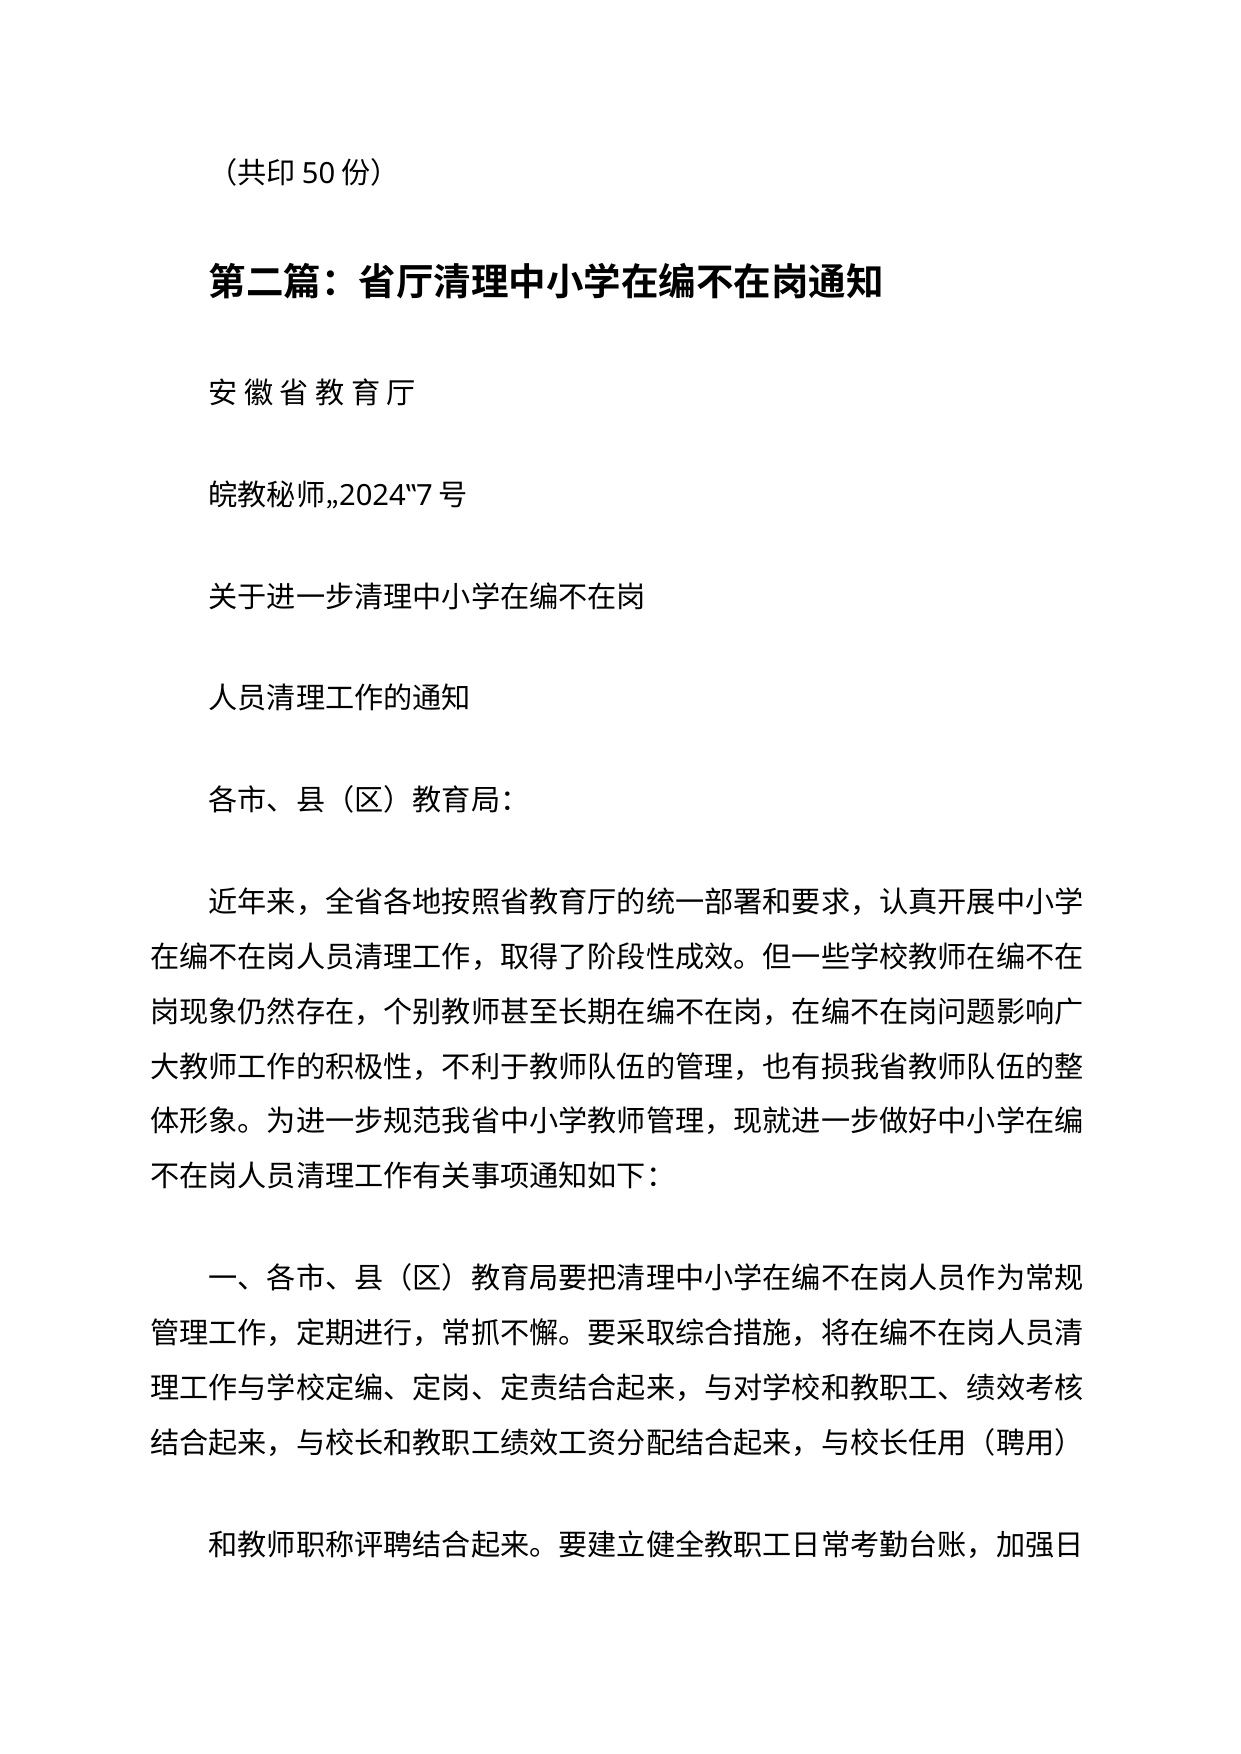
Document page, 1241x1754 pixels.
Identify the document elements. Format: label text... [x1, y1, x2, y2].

text 安 徽 省 教 育 厅 [150, 369, 1090, 412]
text 第二篇：省厅清理中小学在编不在岗通知 [150, 252, 1090, 306]
text 各市、县（区）教育局： [150, 777, 1090, 819]
text 一、各市、县（区）教育局要把清理中小学在编不在岗人员作为常规管理工作，定期进行，常抓不懈。要采取综合措施，将在编不在岗人员清理工作与学校定编、定岗、定责结合起来，与对学校和教职工、绩效考核结合起来，与校长和教职工绩效工资分配结合起来，与校长任用（聘用） [150, 1255, 1090, 1462]
text 人员清理工作的通知 [150, 675, 1090, 717]
text 关于进一步清理中小学在编不在岗 [150, 573, 1090, 615]
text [150, 1521, 1090, 1563]
text （共印50份） [150, 150, 1090, 192]
text 近年来，全省各地按照省教育厅的统一部署和要求，认真开展中小学在编不在岗人员清理工作，取得了阶段性成效。但一些学校教师在编不在岗现象仍然存在，个别教师甚至长期在编不在岗，在编不在岗问题影响广大教师工作的积极性，不利于教师队伍的管理，也有损我省教师队伍的整体形象。为进一步规范我省中小学教师管理，现就进一步做好中小学在编不在岗人员清理工作有关事项通知如下： [150, 878, 1090, 1195]
text 皖教秘师„2024‟7号 [150, 471, 1090, 513]
